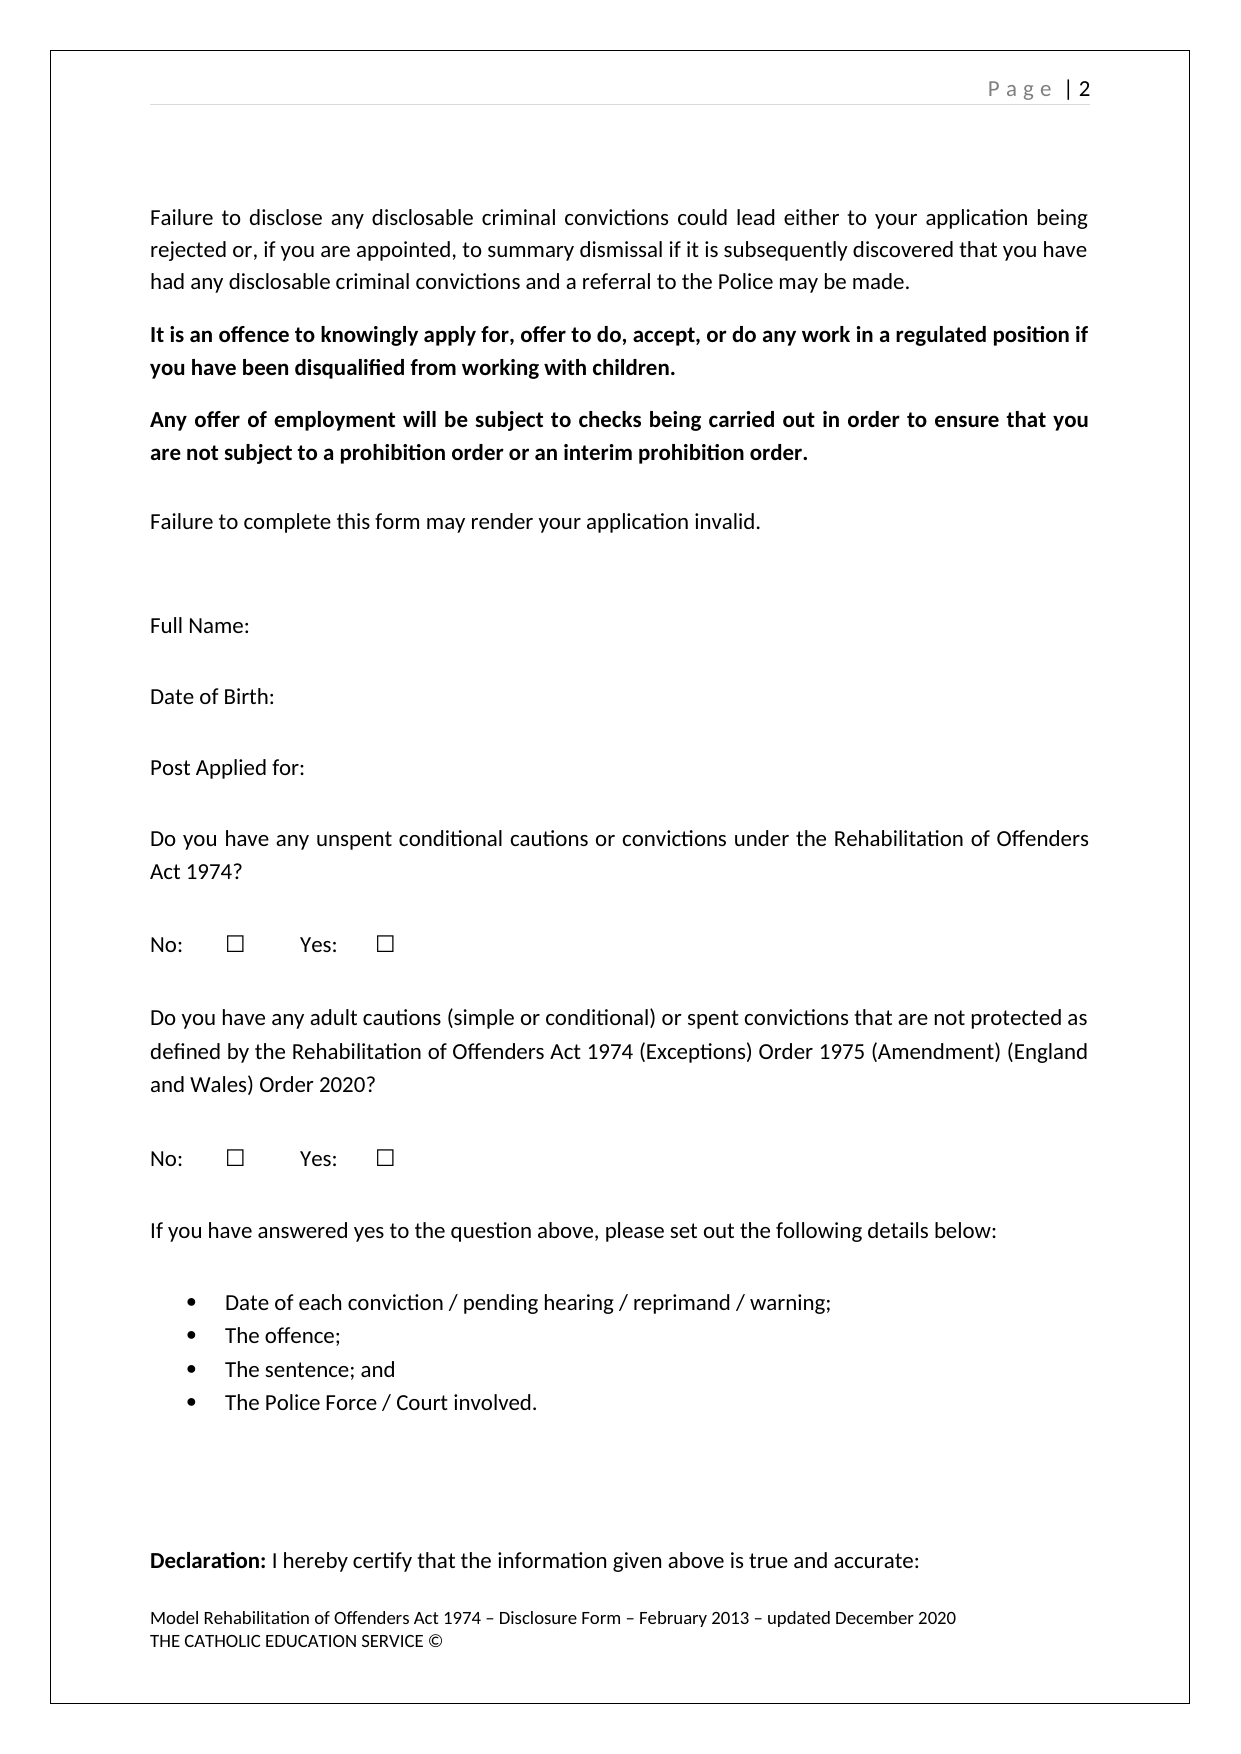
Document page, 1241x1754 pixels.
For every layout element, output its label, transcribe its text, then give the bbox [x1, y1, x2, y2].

list The sentence; and [187, 1355, 1090, 1383]
text No: Yes: [150, 928, 1090, 960]
text Declaration: I hereby certify that the information given above is true and accurate: [150, 1546, 1090, 1574]
text Do you have any adult cautions (simple or conditional) or spent convictions that are not protected as defined by the Rehabilitation of Offenders Act 1974 (Exceptions) Order 1975 (Amendment) (England and Wales) Order 2020? [150, 1003, 1090, 1098]
list Date of each conviction / pending hearing / reprimand / warning; [187, 1288, 1090, 1316]
text Failure to disclose any disclosable criminal convictions could lead either to your application being rejected or, if you are appointed, to summary dismissal if it is subsequently discovered that you have had any disclosable criminal convictions and a referral to the Police may be made. [150, 203, 1090, 295]
text If you have answered yes to the question above, please set out the following details below: [150, 1217, 1090, 1244]
text Failure to complete this form may render your application invalid. [150, 507, 1090, 536]
text Post Applied for: [150, 753, 1090, 781]
text No: Yes: [150, 1142, 1090, 1173]
text It is an offence to knowingly apply for, offer to do, accept, or do any work in a regulated position if you have been disqualified from working with children. [150, 320, 1090, 381]
list The offence; [187, 1321, 1090, 1349]
text Date of Birth: [150, 682, 1090, 710]
list The Police Force / Court involved. [187, 1388, 1090, 1416]
text Do you have any unspent conditional cautions or convictions under the Rehabilitation of Offenders Act 1974? [150, 824, 1090, 885]
text Any offer of employment will be subject to checks being carried out in order to ensure that you are not subject to a prohibition order or an interim prohibition order. [150, 406, 1090, 466]
text Full Name: [150, 611, 1090, 639]
